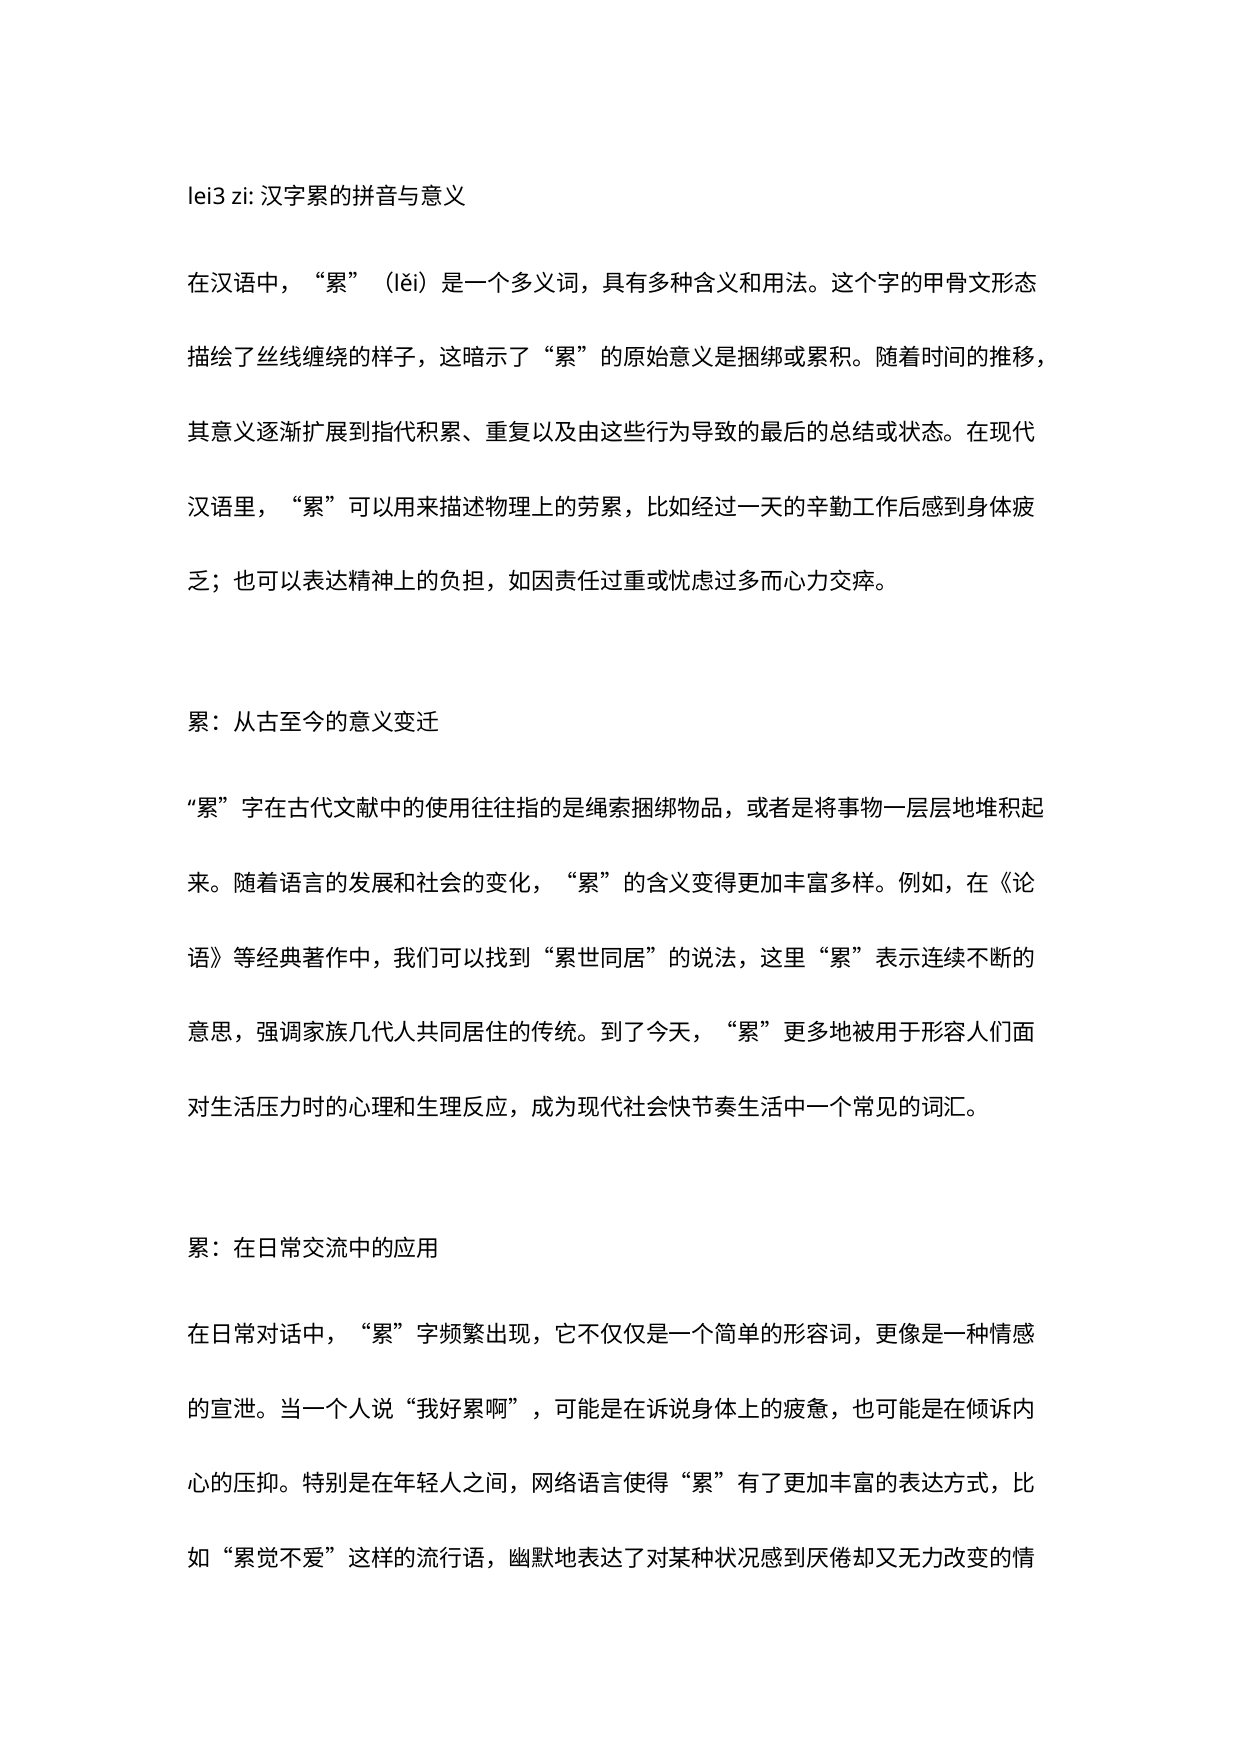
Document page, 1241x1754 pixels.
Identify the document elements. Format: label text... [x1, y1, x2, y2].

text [187, 1300, 1053, 1589]
text 累：在日常交流中的应用 [187, 1213, 1053, 1278]
text lei3 zi: 汉字累的拼音与意义 [187, 162, 1053, 227]
text 累：从古至今的意义变迁 [187, 688, 1053, 753]
text “累”字在古代文献中的使用往往指的是绳索捆绑物品，或者是将事物一层层地堆积起来。随着语言的发展和社会的变化，“累”的含义变得更加丰富多样。例如，在《论语》等经典著作中，我们可以找到“累世同居”的说法，这里“累”表示连续不断的意思，强调家族几代人共同居住的传统。到了今天，“累”更多地被用于形容人们面对生活压力时的心理和生理反应，成为现代社会快节奏生活中一个常见的词汇。 [187, 774, 1053, 1138]
text 在汉语中，“累”（lěi）是一个多义词，具有多种含义和用法。这个字的甲骨文形态描绘了丝线缠绕的样子，这暗示了“累”的原始意义是捆绑或累积。随着时间的推移，其意义逐渐扩展到指代积累、重复以及由这些行为导致的最后的总结或状态。在现代汉语里，“累”可以用来描述物理上的劳累，比如经过一天的辛勤工作后感到身体疲乏；也可以表达精神上的负担，如因责任过重或忧虑过多而心力交瘁。 [187, 249, 1053, 612]
